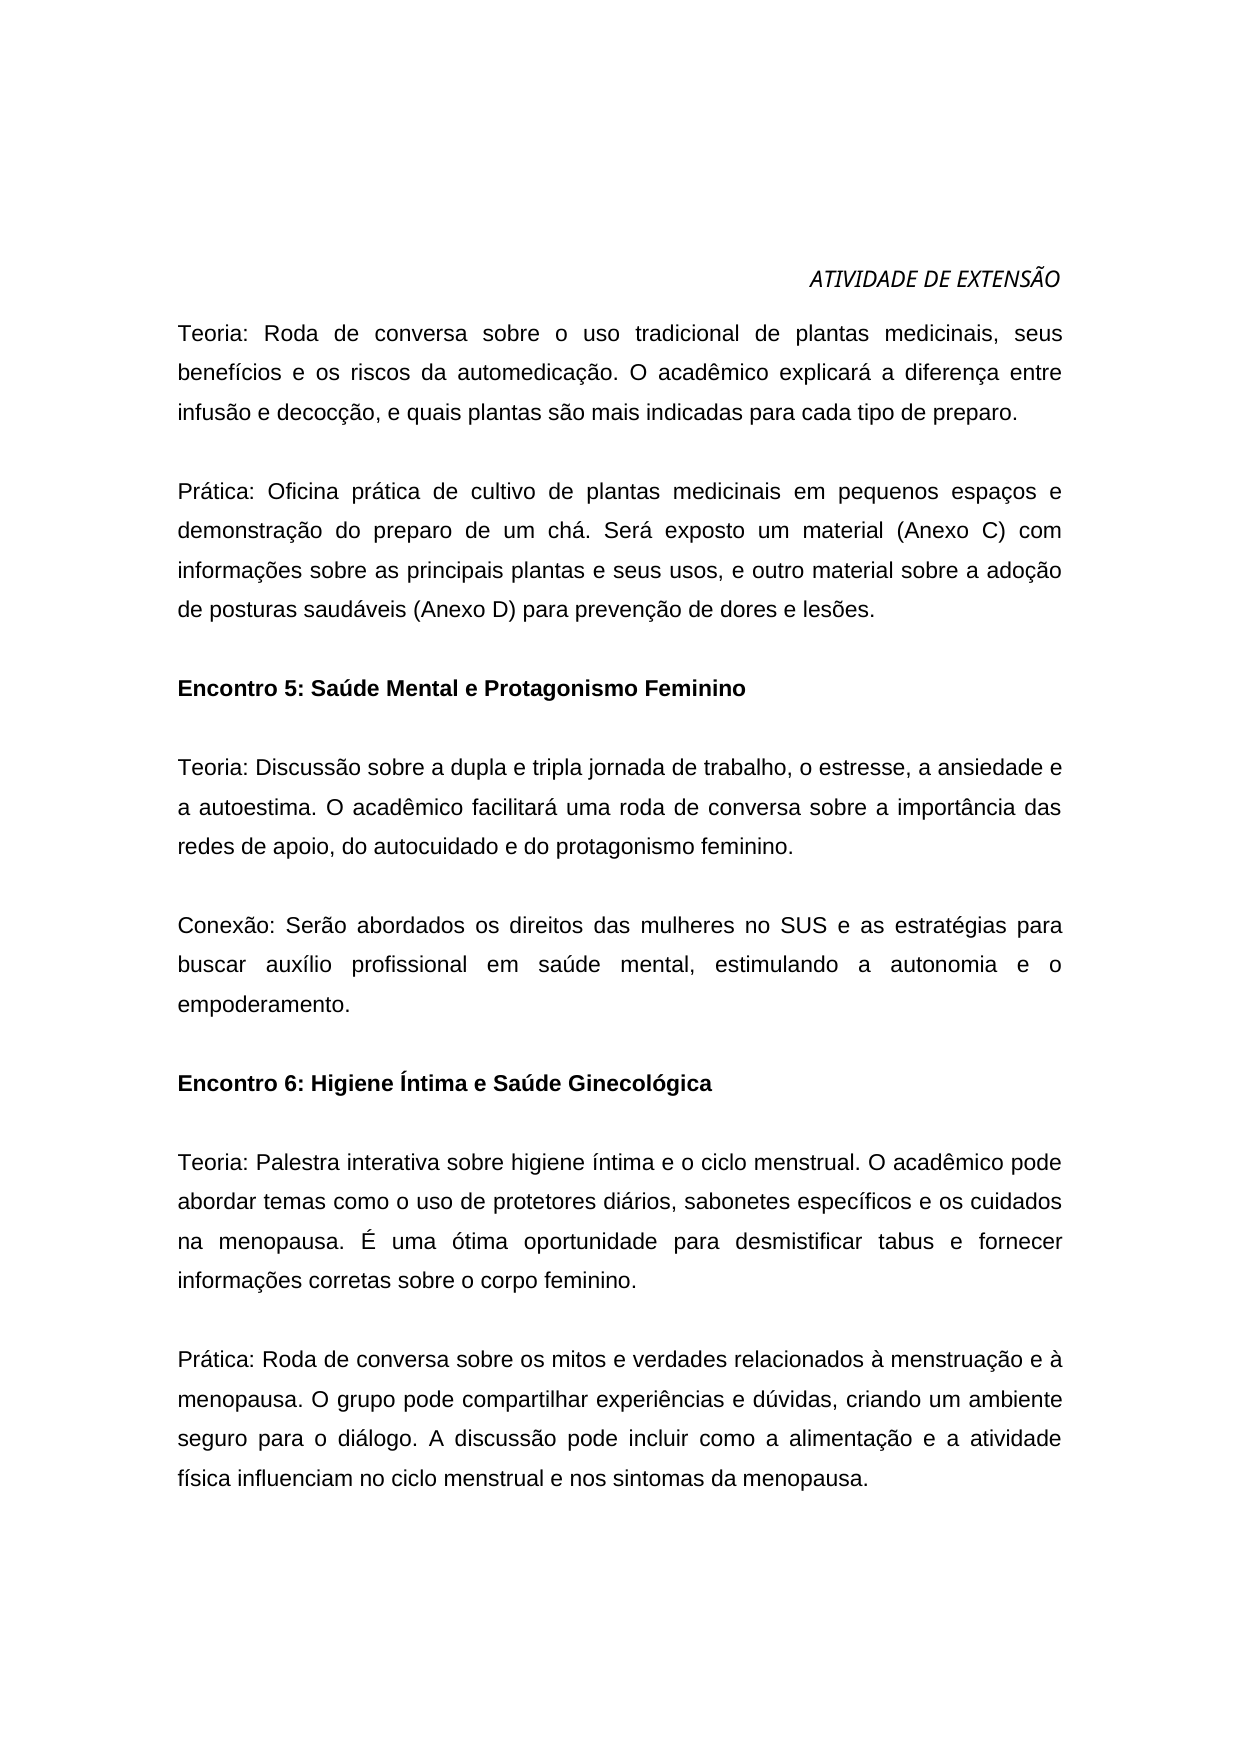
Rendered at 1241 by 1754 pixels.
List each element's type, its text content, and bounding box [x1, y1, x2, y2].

text Encontro 6: Higiene Íntima e Saúde Ginecológica [177, 1070, 1063, 1096]
text Teoria: Roda de conversa sobre o uso tradicional de plantas medicinais, seus benefícios e os riscos da automedicação. O acadêmico explicará a diferença entre infusão e decocção, e quais plantas são mais indicadas para cada tipo de preparo. [177, 320, 1063, 425]
text Teoria: Discussão sobre a dupla e tripla jornada de trabalho, o estresse, a ansiedade e a autoestima. O acadêmico facilitará uma roda de conversa sobre a importância das redes de apoio, do autocuidado e do protagonismo feminino. [177, 754, 1063, 859]
text Teoria: Palestra interativa sobre higiene íntima e o ciclo menstrual. O acadêmico pode abordar temas como o uso de protetores diários, sabonetes específicos e os cuidados na menopausa. É uma ótima oportunidade para desmistificar tabus e fornecer informações corretas sobre o corpo feminino. [177, 1149, 1063, 1293]
text Prática: Oficina prática de cultivo de plantas medicinais em pequenos espaços e demonstração do preparo de um chá. Será exposto um material (Anexo C) com informações sobre as principais plantas e seus usos, e outro material sobre a adoção de posturas saudáveis (Anexo D) para prevenção de dores e lesões. [177, 478, 1063, 622]
text Encontro 5: Saúde Mental e Protagonismo Feminino [177, 675, 1063, 701]
text Prática: Roda de conversa sobre os mitos e verdades relacionados à menstruação e à menopausa. O grupo pode compartilhar experiências e dúvidas, criando um ambiente seguro para o diálogo. A discussão pode incluir como a alimentação e a atividade física influenciam no ciclo menstrual e nos sintomas da menopausa. [177, 1346, 1063, 1491]
text Conexão: Serão abordados os direitos das mulheres no SUS e as estratégias para buscar auxílio profissional em saúde mental, estimulando a autonomia e o empoderamento. [177, 912, 1063, 1017]
